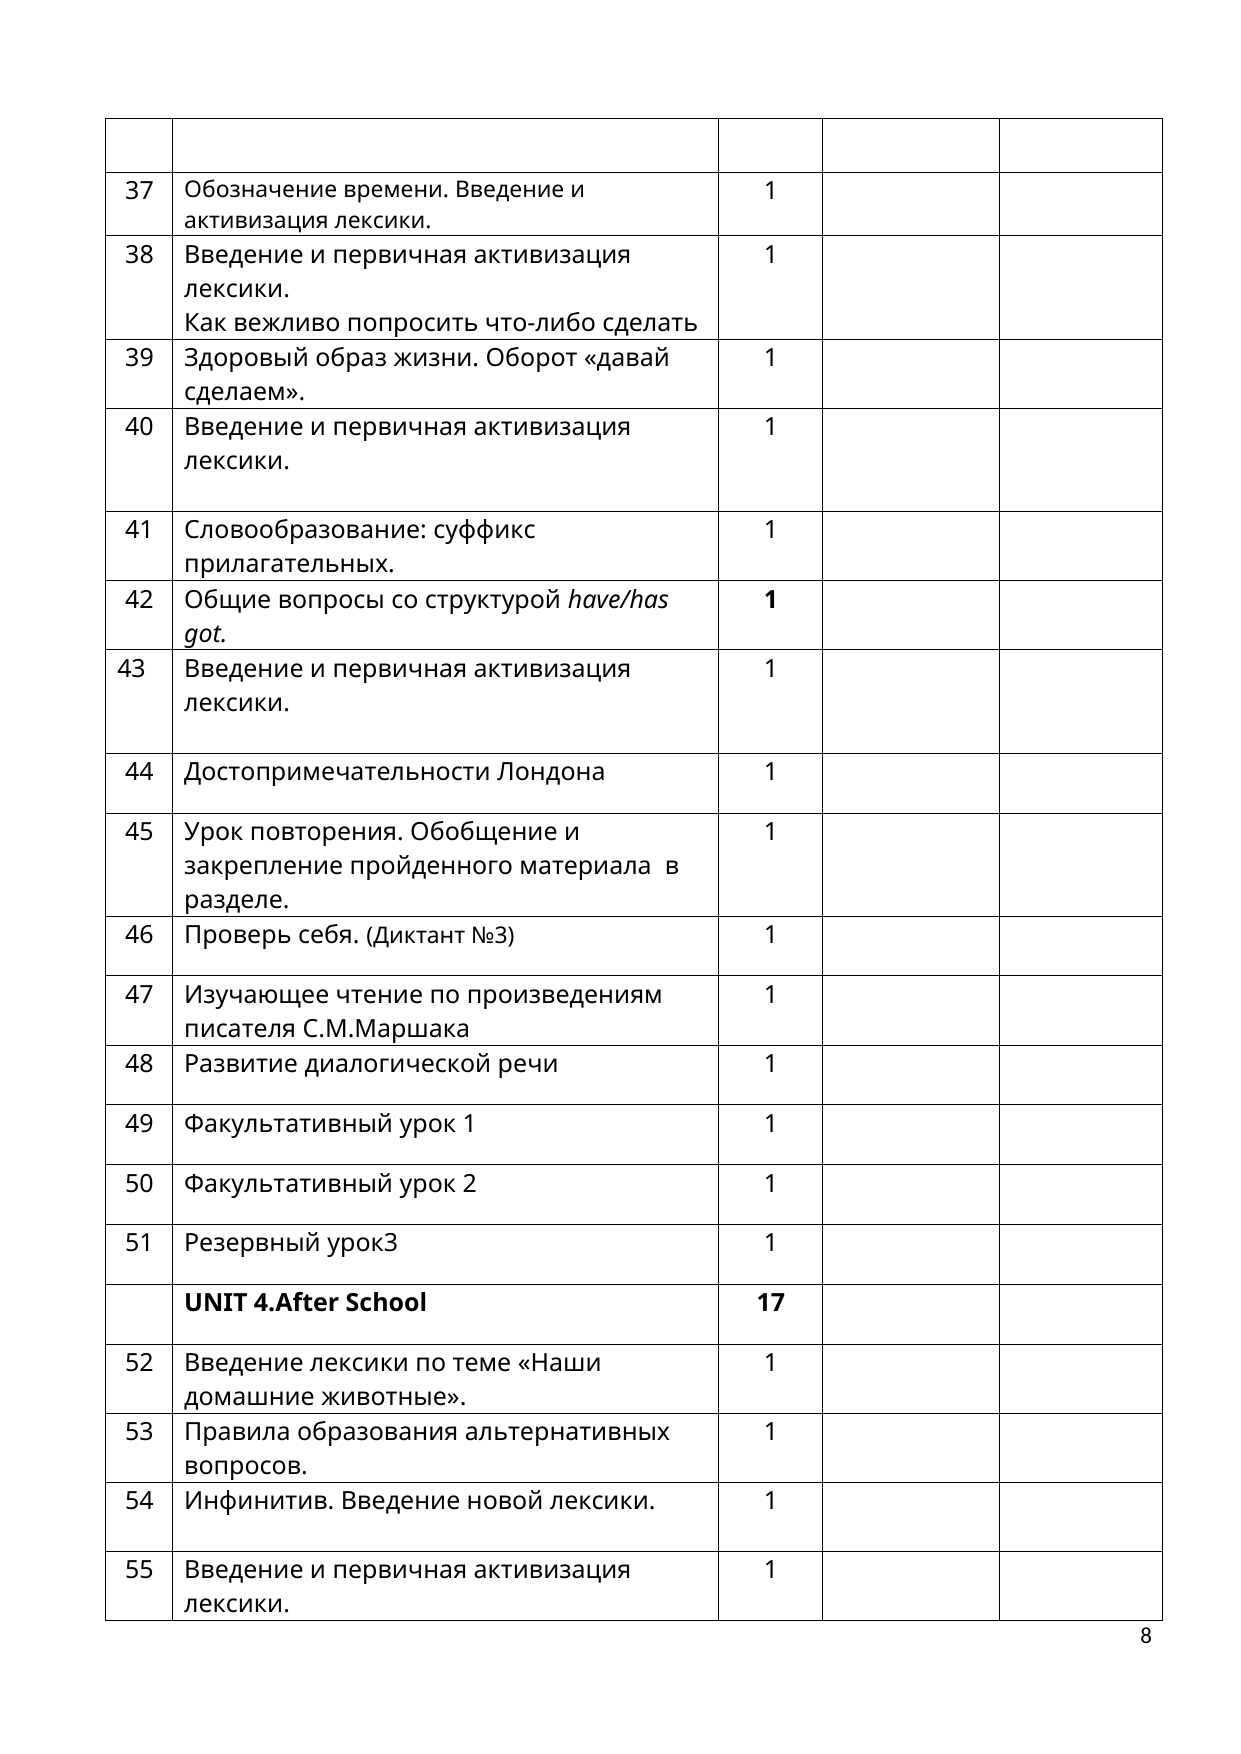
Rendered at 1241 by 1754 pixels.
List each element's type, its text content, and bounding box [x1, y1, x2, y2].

table_cell [1000, 1046, 1162, 1104]
table_cell [1000, 1165, 1162, 1224]
table_cell [1000, 1225, 1162, 1284]
table_cell 1 [719, 1225, 822, 1284]
table_cell 1 [719, 650, 822, 753]
table_cell [823, 581, 999, 649]
table_cell Урок повторения. Обобщение и закрепление пройденного материала в разделе. [173, 814, 718, 916]
table_cell 1 [719, 1046, 822, 1104]
table_cell [823, 1345, 999, 1413]
table_cell Факультативный урок 2 [173, 1165, 718, 1224]
table_cell 50 [106, 1165, 172, 1224]
table_cell 1 [719, 814, 822, 916]
table_cell [823, 1105, 999, 1164]
table_cell 37 [106, 173, 172, 235]
table_cell Развитие диалогической речи [173, 1046, 718, 1104]
table_cell [1000, 1105, 1162, 1164]
table_cell [823, 236, 999, 339]
table_cell [823, 173, 999, 235]
table_cell [1000, 754, 1162, 812]
table_cell [106, 1285, 172, 1343]
table_cell [823, 119, 999, 172]
table_cell [1000, 1414, 1162, 1482]
table_cell Здоровый образ жизни. Оборот «давай сделаем». [173, 340, 718, 408]
table_cell [1000, 581, 1162, 649]
table_cell 1 [719, 236, 822, 339]
table_cell [1000, 173, 1162, 235]
table_cell 46 [106, 917, 172, 975]
table_cell 1 [719, 754, 822, 812]
table_cell 40 [106, 409, 172, 511]
table_cell 39 [106, 340, 172, 408]
table_cell [823, 409, 999, 511]
table_cell 51 [106, 1225, 172, 1284]
table_cell 47 [106, 976, 172, 1044]
table_cell [823, 1414, 999, 1482]
table_cell 54 [106, 1483, 172, 1551]
table_cell [823, 1046, 999, 1104]
table_cell Резервный урок3 [173, 1225, 718, 1284]
table_cell 1 [719, 1165, 822, 1224]
table_cell 41 [106, 512, 172, 580]
table_cell 49 [106, 1105, 172, 1164]
table_cell [1000, 814, 1162, 916]
table_cell 43 [106, 650, 172, 753]
table_cell 36 [106, 119, 172, 172]
table_cell 1 [719, 1105, 822, 1164]
table_cell [1000, 1552, 1162, 1620]
table_cell Введение и первичная активизация лексики. [173, 409, 718, 511]
table_cell 1 [719, 512, 822, 580]
table_cell Введение и первичная активизация лексики. [173, 650, 718, 753]
table_cell Проверь себя. (Диктант №3) [173, 917, 718, 975]
table_cell [1000, 976, 1162, 1044]
table_cell 1 [719, 1345, 822, 1413]
table_cell [1000, 512, 1162, 580]
table_cell 1 [719, 917, 822, 975]
table_cell 1 [719, 1414, 822, 1482]
table_cell [823, 976, 999, 1044]
table_cell [823, 650, 999, 753]
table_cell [173, 1552, 718, 1620]
table_cell Факультативный урок 1 [173, 1105, 718, 1164]
table_cell Достопримечательности Лондона [173, 754, 718, 812]
table_cell 52 [106, 1345, 172, 1413]
table_cell Общие вопросы со структурой have/has got. [173, 581, 718, 649]
table_cell [823, 1225, 999, 1284]
table_cell [1000, 1345, 1162, 1413]
table_cell 45 [106, 814, 172, 916]
table_cell [1000, 1285, 1162, 1343]
table_cell 17 [719, 1285, 822, 1343]
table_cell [173, 119, 718, 172]
table_cell [823, 754, 999, 812]
table_cell 38 [106, 236, 172, 339]
table_cell [1000, 409, 1162, 511]
table_cell Словообразование: суффикс прилагательных. [173, 512, 718, 580]
table_cell [1000, 236, 1162, 339]
table_cell Изучающее чтение по произведениям писателя С.М.Маршака [173, 976, 718, 1044]
table_cell [823, 340, 999, 408]
table_cell [823, 1552, 999, 1620]
table_cell Введение и первичная активизация лексики. Как вежливо попросить что-либо сделать [173, 236, 718, 339]
table_cell Обозначение времени. Введение и активизация лексики. [173, 173, 718, 235]
table_cell [823, 1285, 999, 1343]
table_cell Правила образования альтернативных вопросов. [173, 1414, 718, 1482]
table_cell [823, 814, 999, 916]
table_cell UNIT 4.After School [173, 1285, 718, 1343]
table_cell [1000, 340, 1162, 408]
table_cell [823, 512, 999, 580]
table_cell 44 [106, 754, 172, 812]
table_cell 42 [106, 581, 172, 649]
table_cell 53 [106, 1414, 172, 1482]
table_cell 1 [719, 173, 822, 235]
table_cell 55 [106, 1552, 172, 1620]
table_cell 1 [719, 1483, 822, 1551]
table_cell [1000, 650, 1162, 753]
table_cell 1 [719, 409, 822, 511]
table_cell 1 [719, 1552, 822, 1620]
table_cell [1000, 119, 1162, 172]
table_cell 1 [719, 581, 822, 649]
table_cell [823, 1483, 999, 1551]
table_cell [1000, 917, 1162, 975]
table_cell Инфинитив. Введение новой лексики. [173, 1483, 718, 1551]
table_cell 1 [719, 340, 822, 408]
table_cell Введение лексики по теме «Наши домашние животные». [173, 1345, 718, 1413]
table_cell [1000, 1483, 1162, 1551]
table_cell 48 [106, 1046, 172, 1104]
table_cell 1 [719, 119, 822, 172]
table_cell 1 [719, 976, 822, 1044]
table_cell [823, 917, 999, 975]
table_cell [823, 1165, 999, 1224]
